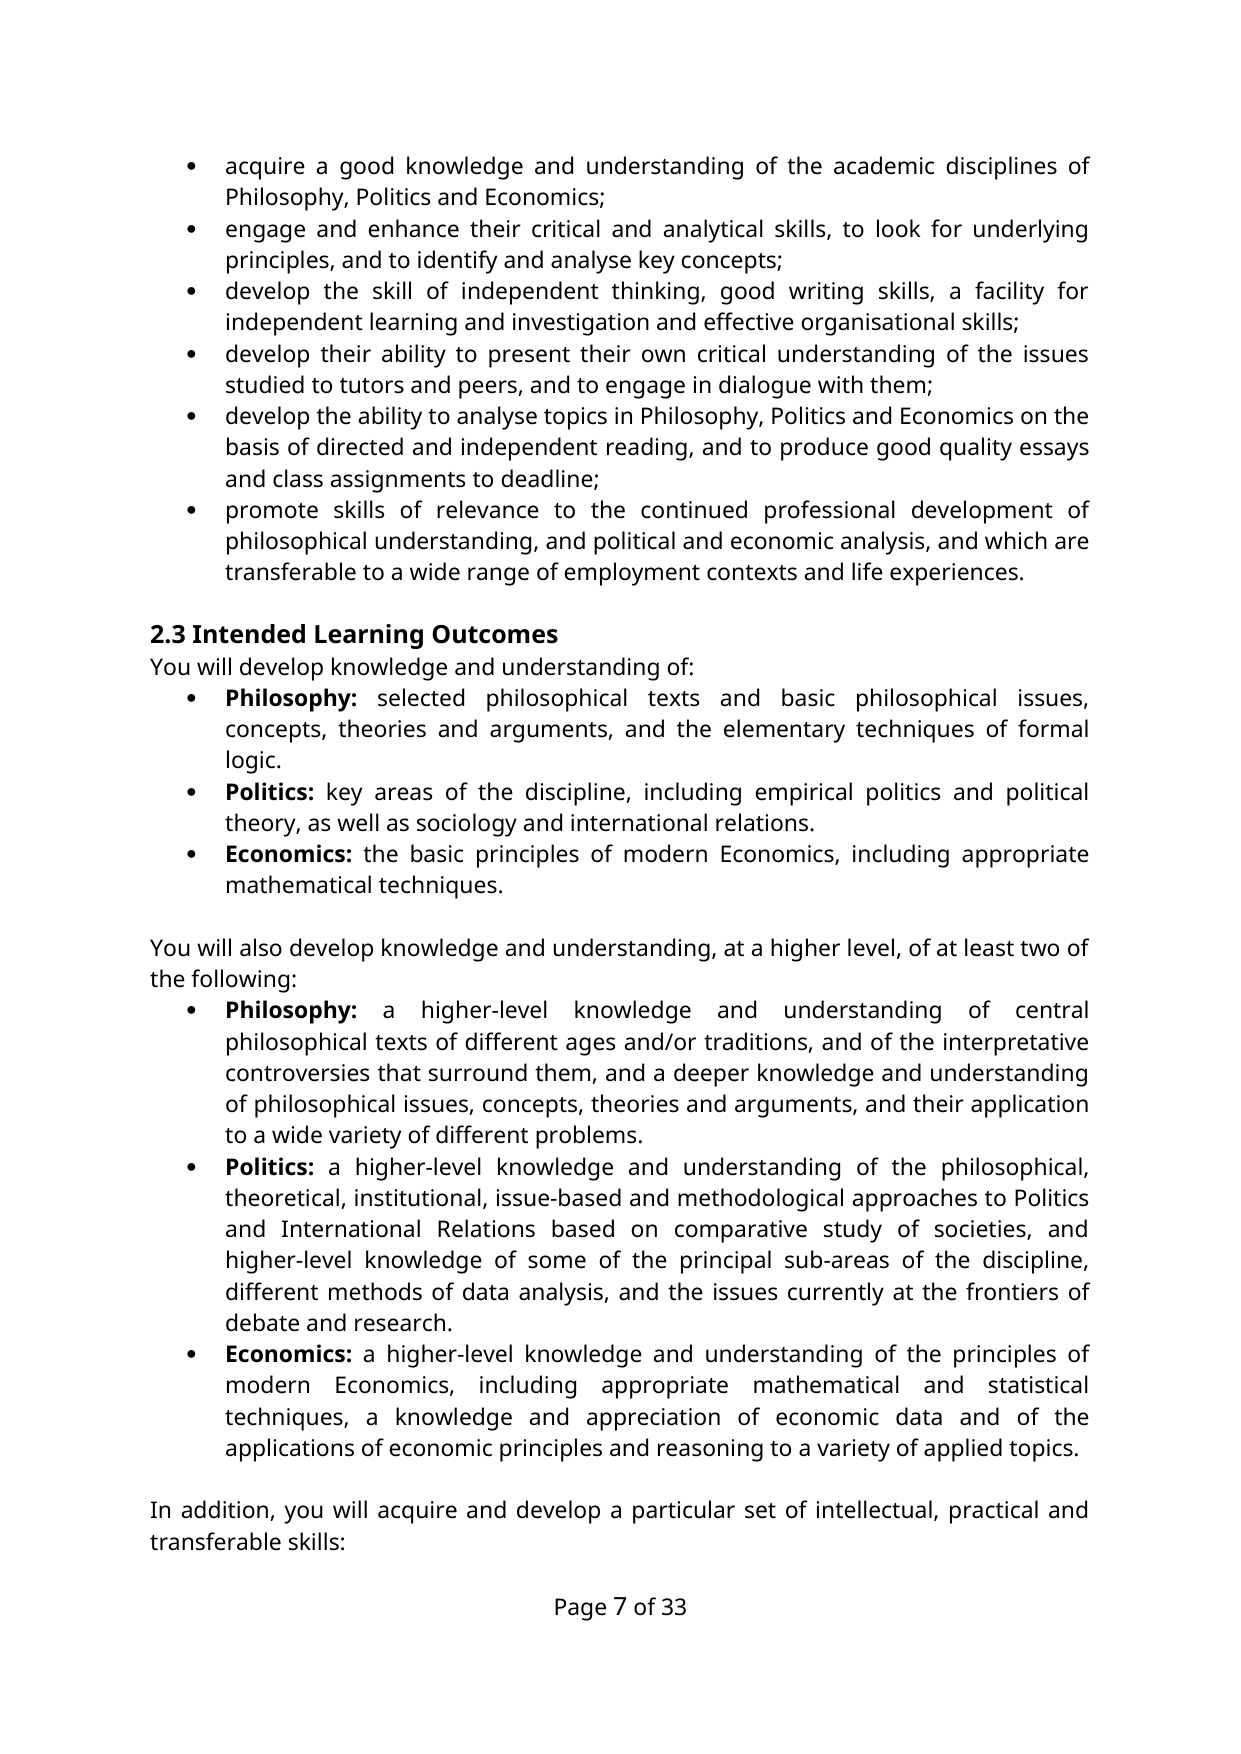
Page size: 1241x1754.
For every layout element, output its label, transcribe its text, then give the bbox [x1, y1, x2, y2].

list develop the ability to analyse topics in Philosophy, Politics and Economics on the basis of directed and independent reading, and to produce good quality essays and class assignments to deadline; [187, 400, 1090, 494]
list promote skills of relevance to the continued professional development of philosophical understanding, and political and economic analysis, and which are transferable to a wide range of employment contexts and life experiences. [187, 494, 1090, 587]
list develop the skill of independent thinking, good writing skills, a facility for independent learning and investigation and effective organisational skills; [187, 275, 1090, 337]
list Economics: a higher-level knowledge and understanding of the principles of modern Economics, including appropriate mathematical and statistical techniques, a knowledge and appreciation of economic data and of the applications of economic principles and reasoning to a variety of applied topics. [187, 1338, 1090, 1463]
list Economics: the basic principles of modern Economics, including appropriate mathematical techniques. [187, 838, 1090, 901]
text You will also develop knowledge and understanding, at a higher level, of at least two of the following: [150, 932, 1090, 994]
text You will develop knowledge and understanding of: [150, 651, 1090, 682]
list Politics: key areas of the discipline, including empirical politics and political theory, as well as sociology and international relations. [187, 776, 1090, 838]
list acquire a good knowledge and understanding of the academic disciplines of Philosophy, Politics and Economics; [187, 150, 1090, 212]
list develop their ability to present their own critical understanding of the issues studied to tutors and peers, and to engage in dialogue with them; [187, 337, 1090, 400]
list Philosophy: selected philosophical texts and basic philosophical issues, concepts, theories and arguments, and the elementary techniques of formal logic. [187, 682, 1090, 776]
list Philosophy: a higher-level knowledge and understanding of central philosophical texts of different ages and/or traditions, and of the interpretative controversies that surround them, and a deeper knowledge and understanding of philosophical issues, concepts, theories and arguments, and their application to a wide variety of different problems. [187, 994, 1090, 1151]
list Politics: a higher-level knowledge and understanding of the philosophical, theoretical, institutional, issue-based and methodological approaches to Politics and International Relations based on comparative study of societies, and higher-level knowledge of some of the principal sub-areas of the discipline, different methods of data analysis, and the issues currently at the frontiers of debate and research. [187, 1151, 1090, 1338]
subtitle 2.3 Intended Learning Outcomes [150, 617, 1090, 651]
list engage and enhance their critical and analytical skills, to look for underlying principles, and to identify and analyse key concepts; [187, 212, 1090, 275]
text In addition, you will acquire and develop a particular set of intellectual, practical and transferable skills: [150, 1494, 1090, 1557]
